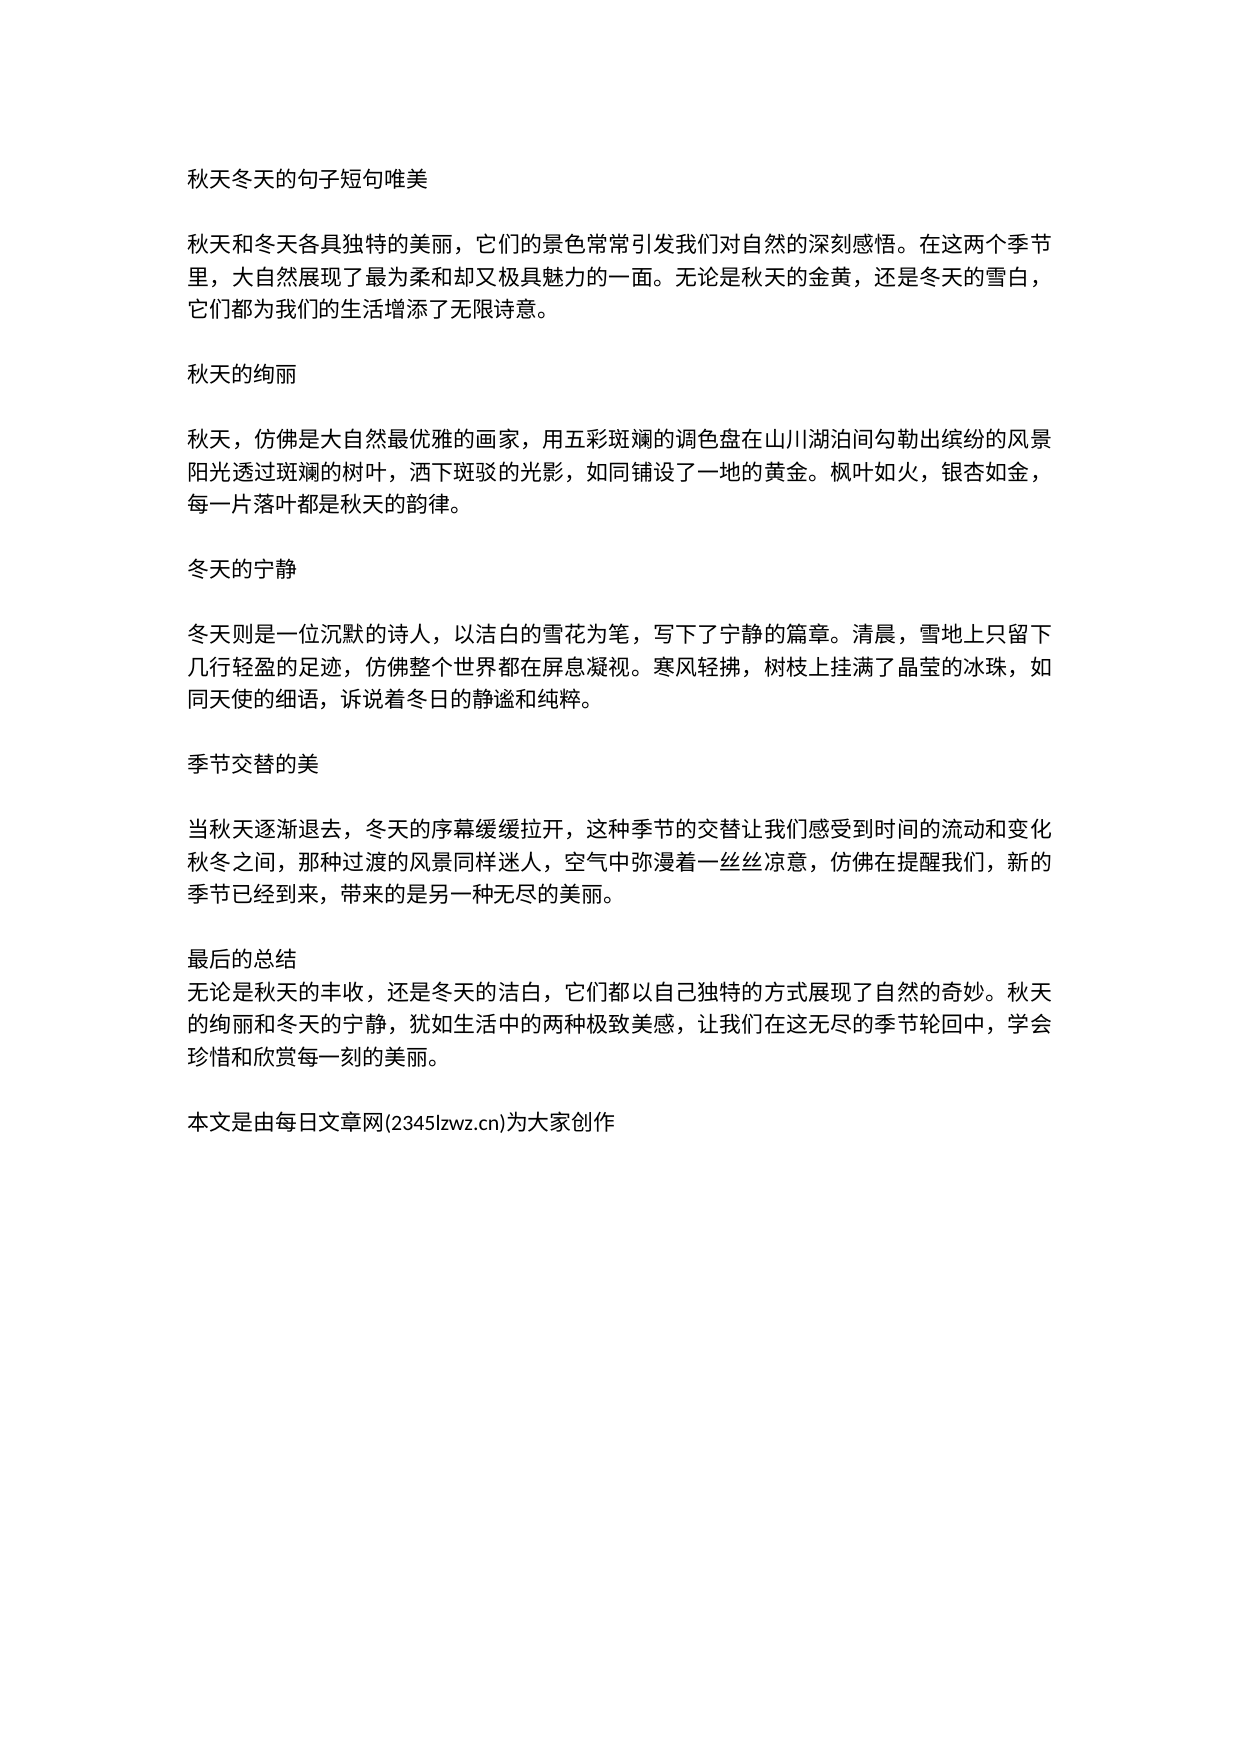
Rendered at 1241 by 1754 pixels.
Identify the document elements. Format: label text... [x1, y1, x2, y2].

text 冬天的宁静 [187, 552, 1053, 584]
text 最后的总结 [187, 942, 1053, 974]
text 无论是秋天的丰收，还是冬天的洁白，它们都以自己独特的方式展现了自然的奇妙。秋天的绚丽和冬天的宁静，犹如生活中的两种极致美感，让我们在这无尽的季节轮回中，学会珍惜和欣赏每一刻的美丽。 [187, 974, 1053, 1072]
text 季节交替的美 [187, 747, 1053, 779]
text 秋天和冬天各具独特的美丽，它们的景色常常引发我们对自然的深刻感悟。在这两个季节里，大自然展现了最为柔和却又极具魅力的一面。无论是秋天的金黄，还是冬天的雪白，它们都为我们的生活增添了无限诗意。 [187, 227, 1053, 324]
text 秋天冬天的句子短句唯美 [187, 162, 1053, 194]
text 本文是由每日文章网(2345lzwz.cn)为大家创作 [187, 1104, 1053, 1137]
text 冬天则是一位沉默的诗人，以洁白的雪花为笔，写下了宁静的篇章。清晨，雪地上只留下几行轻盈的足迹，仿佛整个世界都在屏息凝视。寒风轻拂，树枝上挂满了晶莹的冰珠，如同天使的细语，诉说着冬日的静谧和纯粹。 [187, 617, 1053, 714]
text 秋天的绚丽 [187, 357, 1053, 389]
text 秋天，仿佛是大自然最优雅的画家，用五彩斑斓的调色盘在山川湖泊间勾勒出缤纷的风景。阳光透过斑斓的树叶，洒下斑驳的光影，如同铺设了一地的黄金。枫叶如火，银杏如金，每一片落叶都是秋天的韵律。 [187, 422, 1053, 519]
text 当秋天逐渐退去，冬天的序幕缓缓拉开，这种季节的交替让我们感受到时间的流动和变化。秋冬之间，那种过渡的风景同样迷人，空气中弥漫着一丝丝凉意，仿佛在提醒我们，新的季节已经到来，带来的是另一种无尽的美丽。 [187, 812, 1053, 909]
